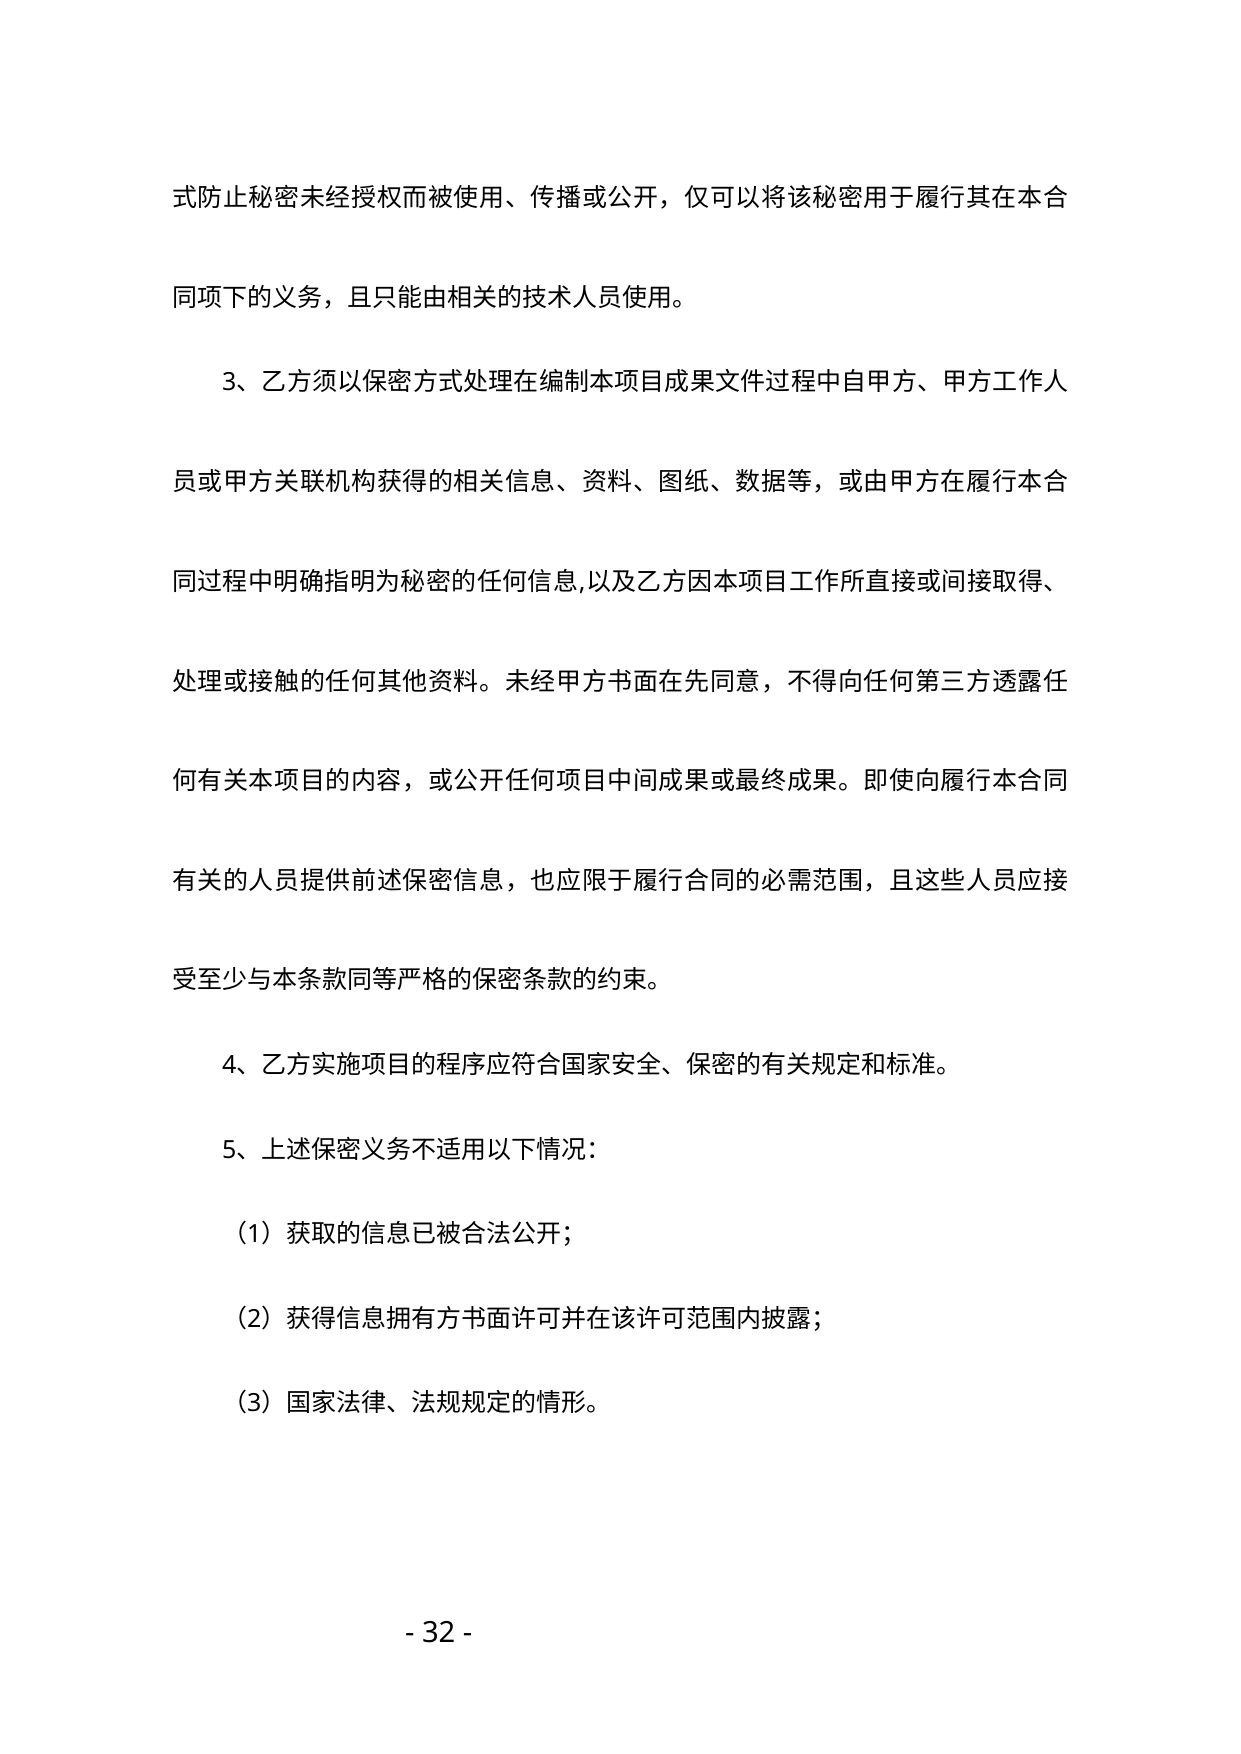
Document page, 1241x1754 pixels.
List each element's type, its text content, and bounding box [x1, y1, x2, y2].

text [172, 162, 1068, 329]
text （3）国家法律、法规规定的情形。 [172, 1368, 1068, 1434]
text 3、乙方须以保密方式处理在编制本项目成果文件过程中自甲方、甲方工作人员或甲方关联机构获得的相关信息、资料、图纸、数据等，或由甲方在履行本合同过程中明确指明为秘密的任何信息,以及乙方因本项目工作所直接或间接取得、处理或接触的任何其他资料。未经甲方书面在先同意，不得向任何第三方透露任何有关本项目的内容，或公开任何项目中间成果或最终成果。即使向履行本合同有关的人员提供前述保密信息，也应限于履行合同的必需范围，且这些人员应接受至少与本条款同等严格的保密条款的约束。 [172, 347, 1068, 1011]
text （1）获取的信息已被合法公开； [172, 1199, 1068, 1265]
text 4、乙方实施项目的程序应符合国家安全、保密的有关规定和标准。 [172, 1029, 1068, 1096]
text 5、上述保密义务不适用以下情况： [172, 1114, 1068, 1181]
text （2）获得信息拥有方书面许可并在该许可范围内披露； [172, 1283, 1068, 1350]
